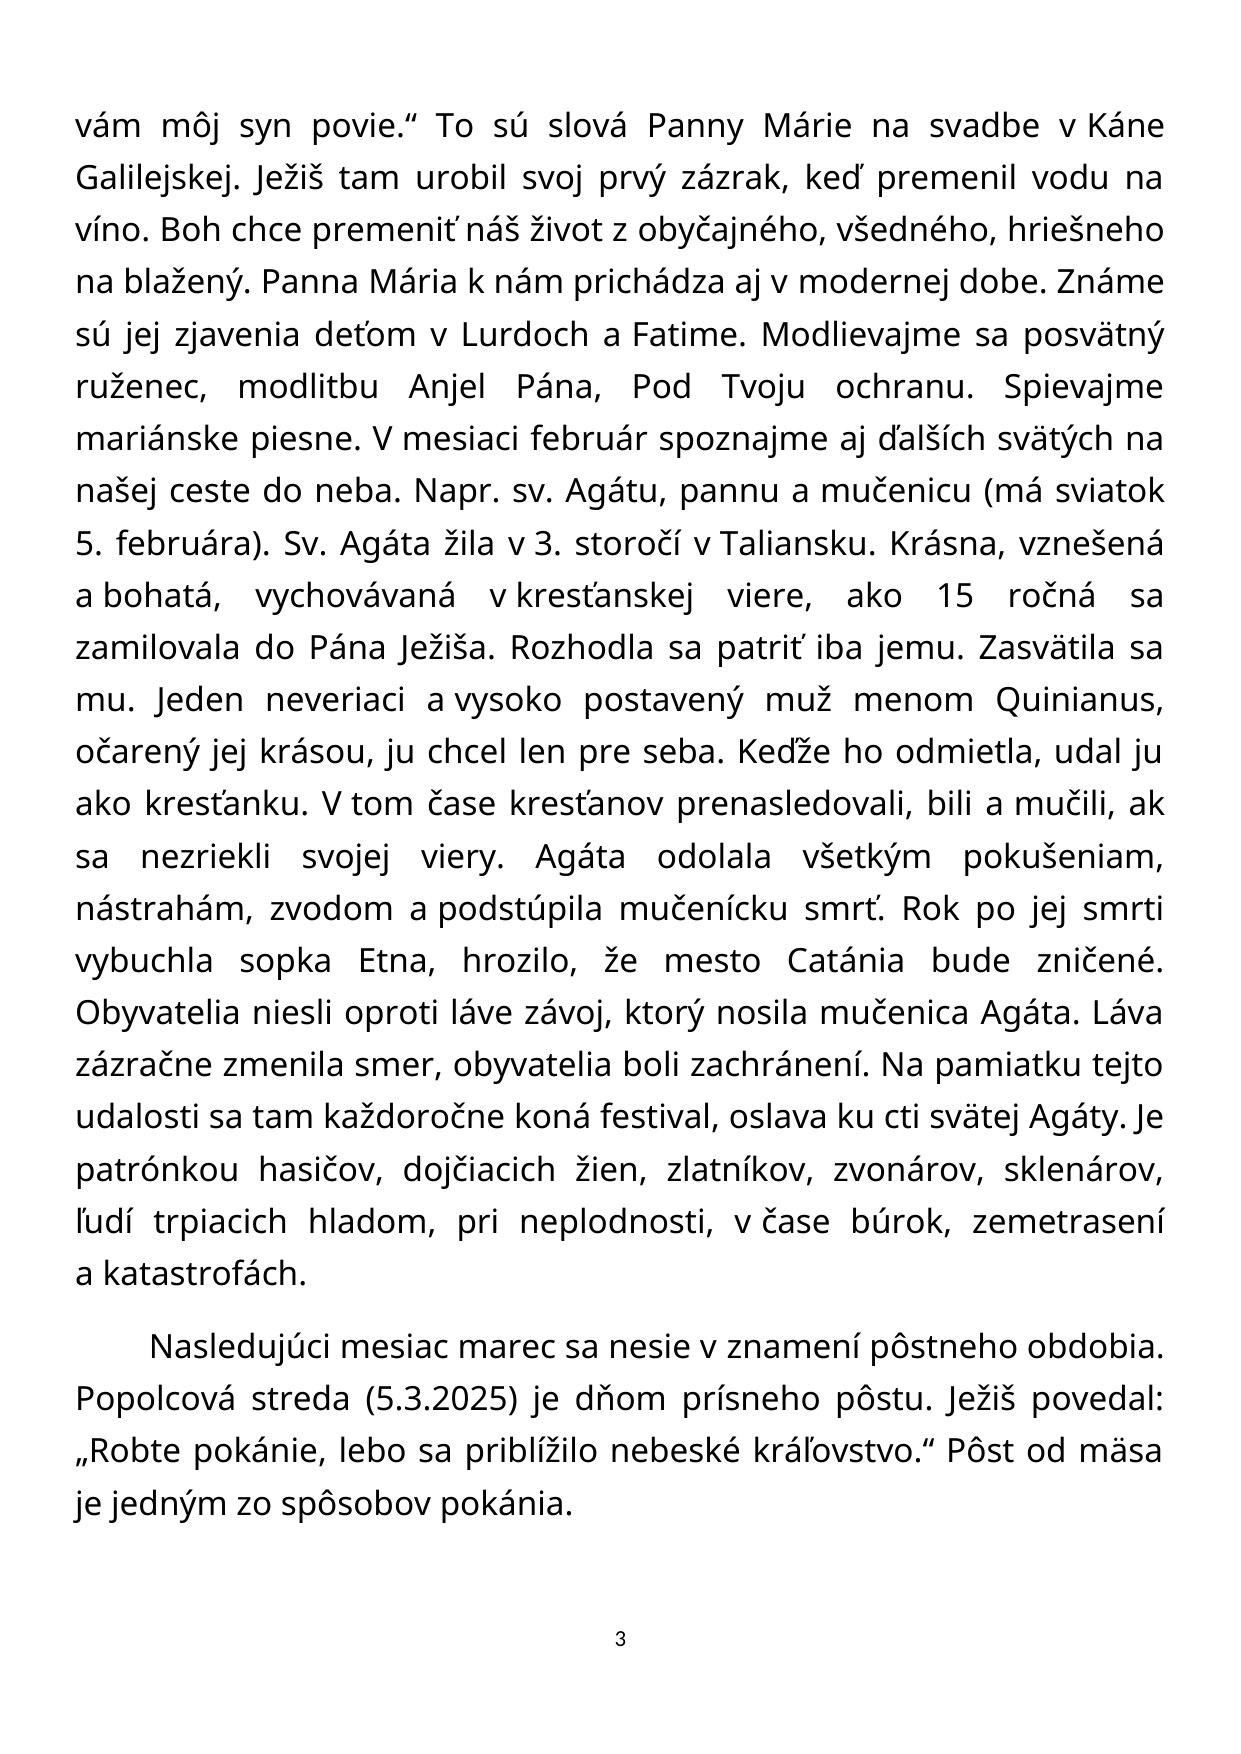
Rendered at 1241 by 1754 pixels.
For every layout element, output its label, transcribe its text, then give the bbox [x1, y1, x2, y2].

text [75, 102, 1165, 1295]
text Nasledujúci mesiac marec sa nesie v znamení pôstneho obdobia. Popolcová streda (5.3.2025) je dňom prísneho pôstu. Ježiš povedal: „Robte pokánie, lebo sa priblížilo nebeské kráľovstvo.“ Pôst od mäsa je jedným zo spôsobov pokánia. [75, 1323, 1165, 1525]
